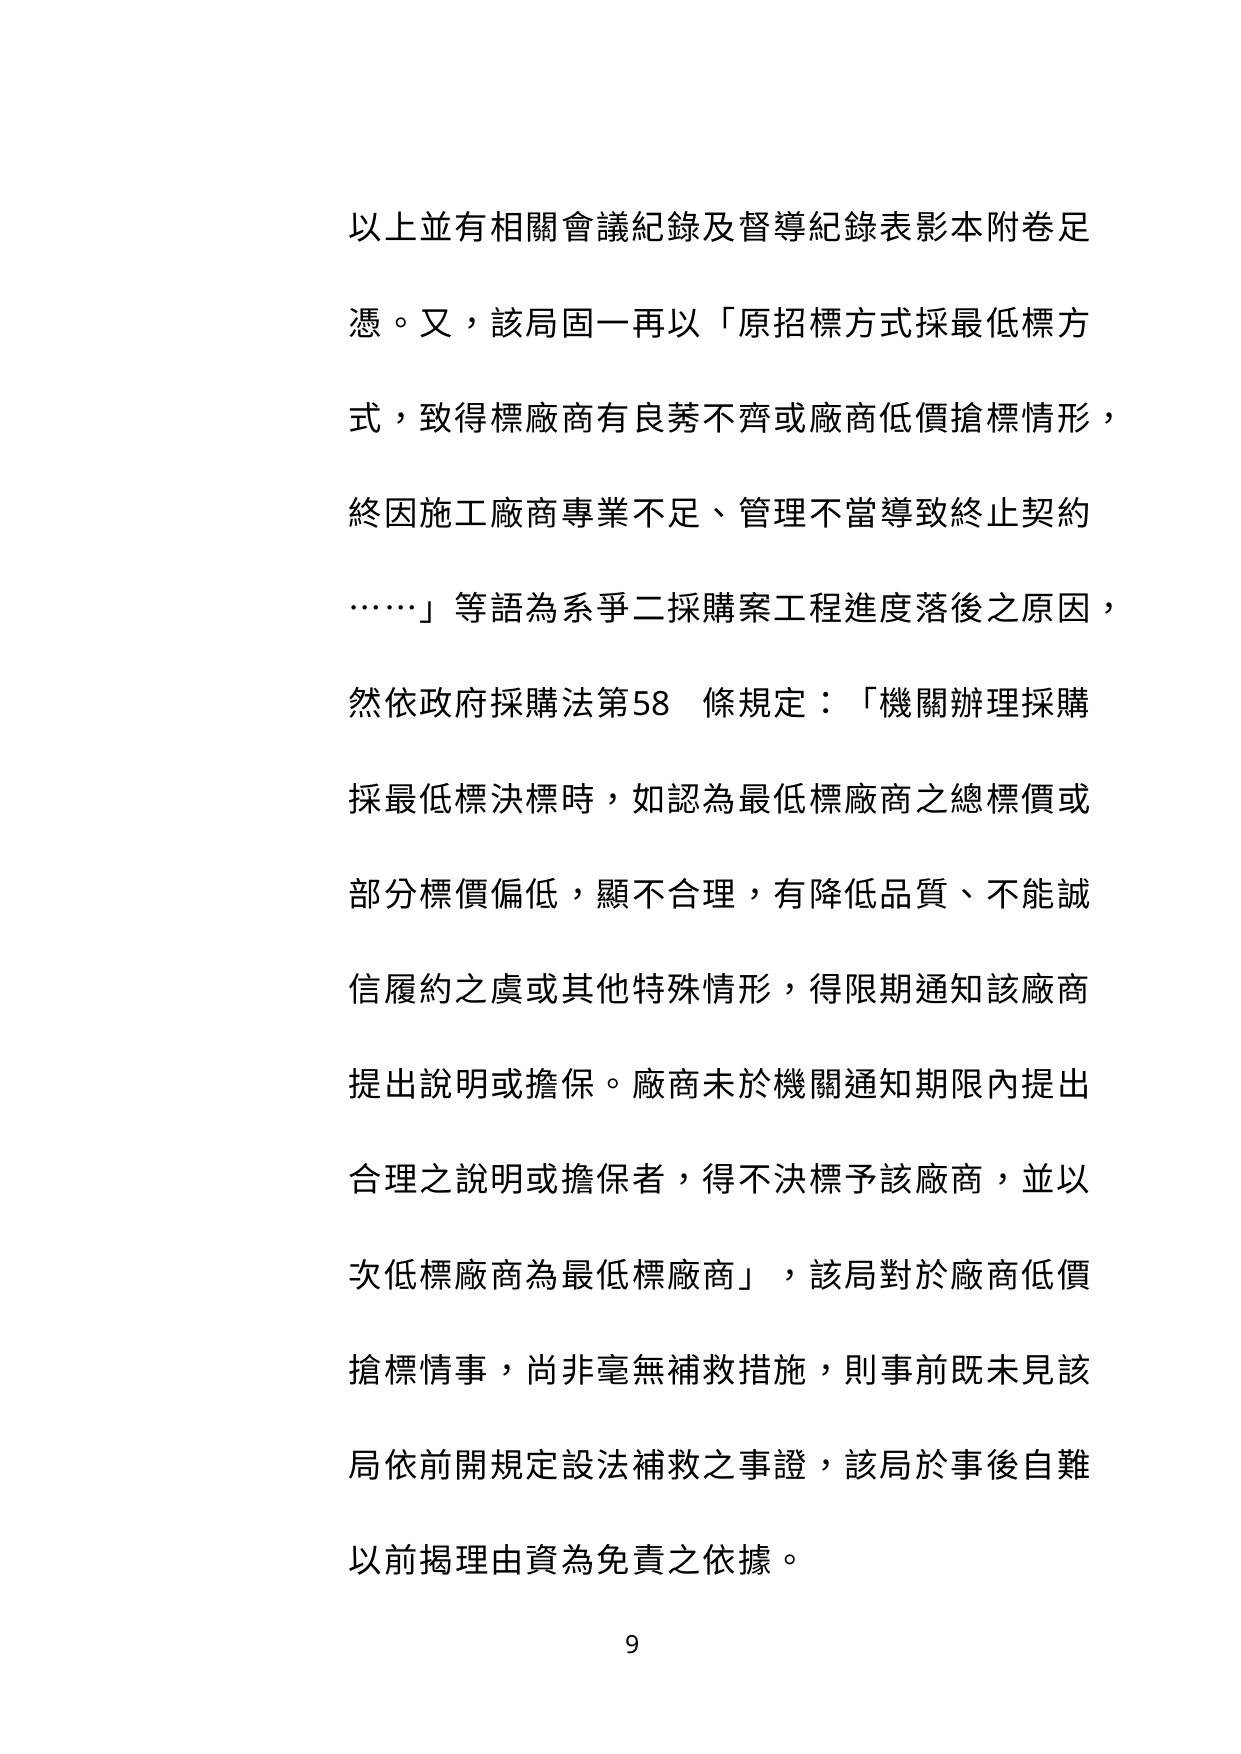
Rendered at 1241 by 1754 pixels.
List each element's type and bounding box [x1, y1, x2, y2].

subtitle [242, 178, 1092, 1606]
